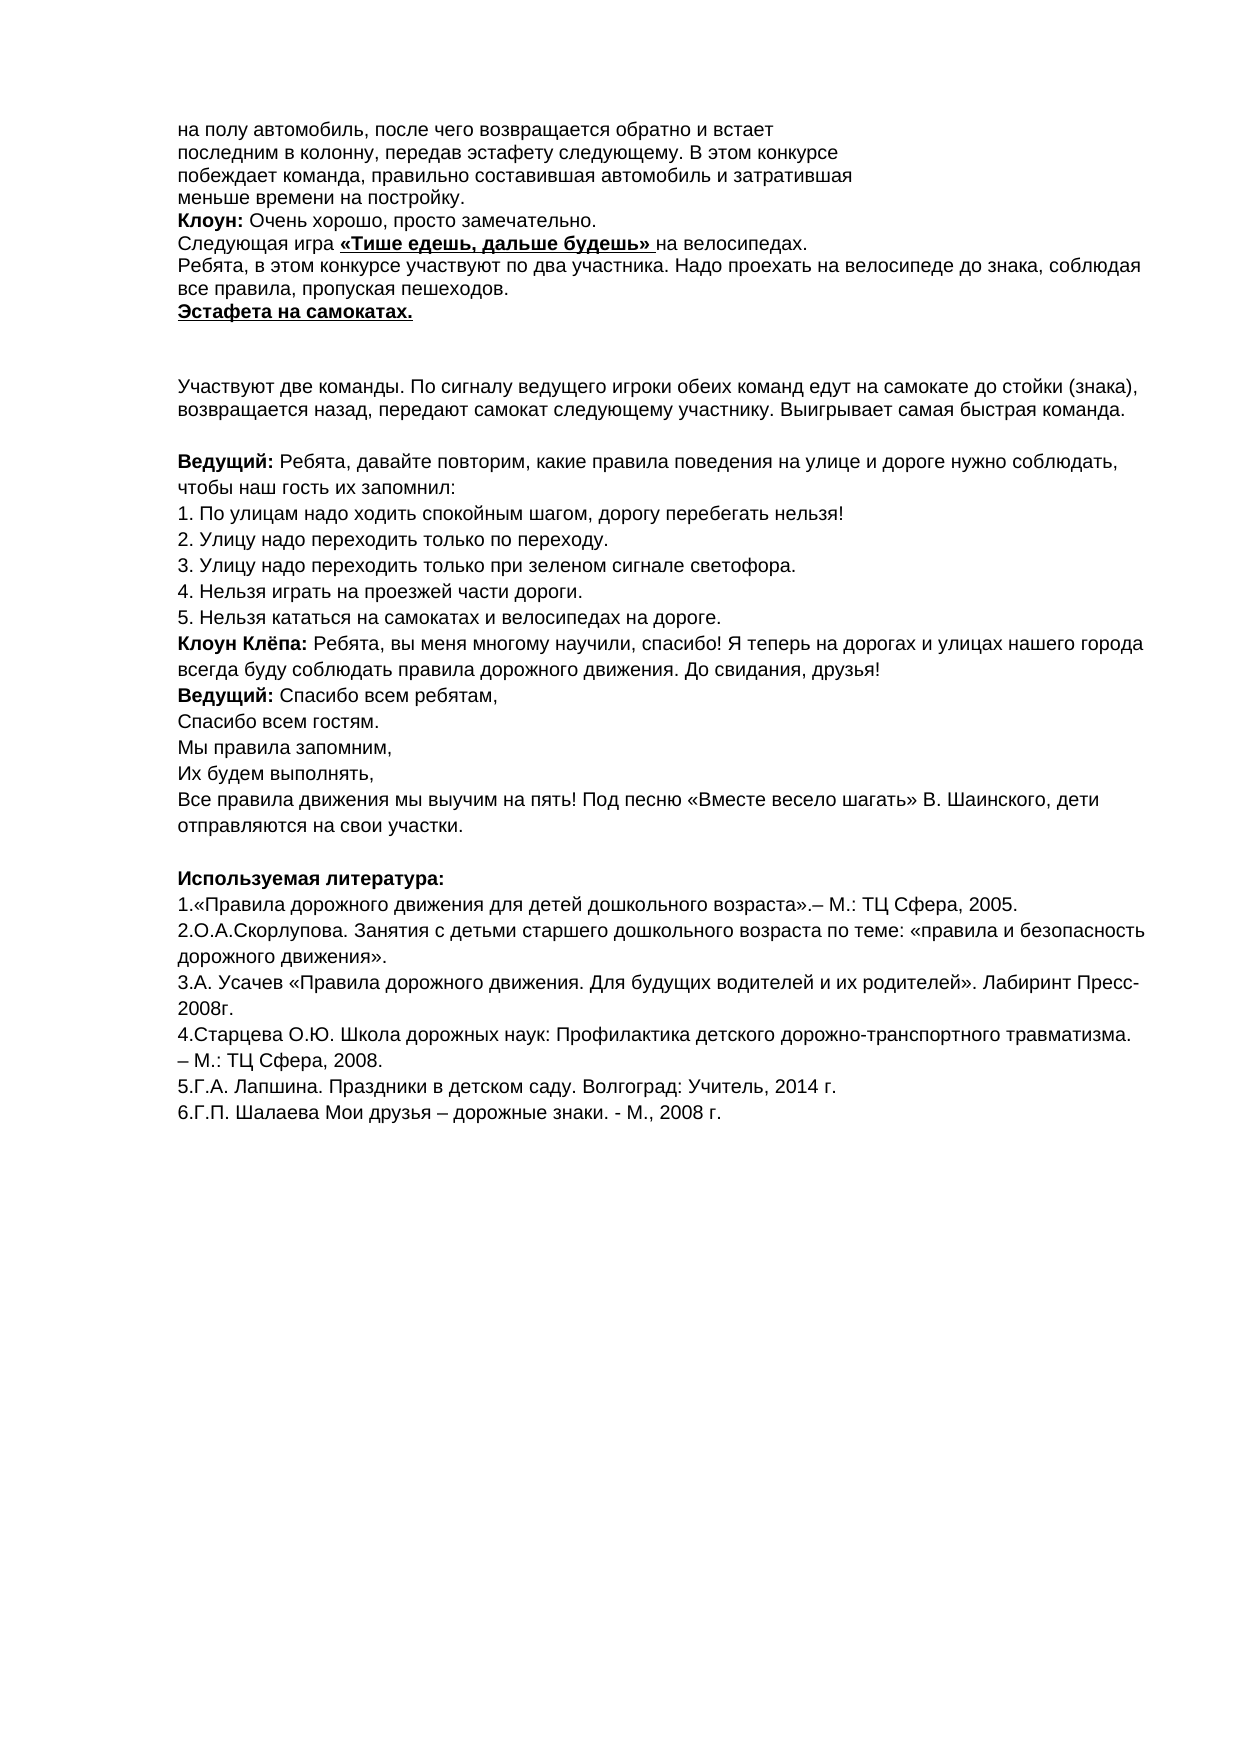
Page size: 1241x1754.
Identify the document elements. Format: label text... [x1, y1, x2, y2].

text Участвуют две команды. По сигналу ведущего игроки обеих команд едут на самокате до стойки (знака), возвращается назад, передают самокат следующему участнику. Выигрывает самая быстрая команда. [177, 352, 1152, 420]
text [177, 118, 1152, 322]
text Ведущий: Ребята, давайте повторим, какие правила поведения на улице и дороге нужно соблюдать, чтобы наш гость их запомнил: 1. По улицам надо ходить спокойным шагом, дорогу перебегать нельзя! 2. Улицу надо переходить только по переходу. 3. Улицу надо переходить только при зеленом сигнале светофора. 4. Нельзя играть на проезжей части дороги. 5. Нельзя кататься на самокатах и велосипедах на дороге. Клоун Клёпа: Ребята, вы меня многому научили, спасибо! Я теперь на дорогах и улицах нашего города всегда буду соблюдать правила дорожного движения. До свидания, друзья! Ведущий: Спасибо всем ребятам, Спасибо всем гостям. Мы правила запомним, Их будем выполнять, Все правила движения мы выучим на пять! Под песню «Вместе весело шагать» В. Шаинского, дети отправляются на свои участки. Используемая литература: 1.«Правила дорожного движения для детей дошкольного возраста».– М.: ТЦ Сфера, 2005. 2.О.А.Скорлупова. Занятия с детьми старшего дошкольного возраста по теме: «правила и безопасность дорожного движения». 3.А. Усачев «Правила дорожного движения. Для будущих водителей и их родителей». Лабиринт Пресс-2008г. 4.Старцева О.Ю. Школа дорожных наук: Профилактика детского дорожно-транспортного травматизма. – М.: ТЦ Сфера, 2008. 5.Г.А. Лапшина. Праздники в детском саду. Волгоград: Учитель, 2014 г. 6.Г.П. Шалаева Мои друзья – дорожные знаки. - М., 2008 г. [177, 450, 1152, 1123]
